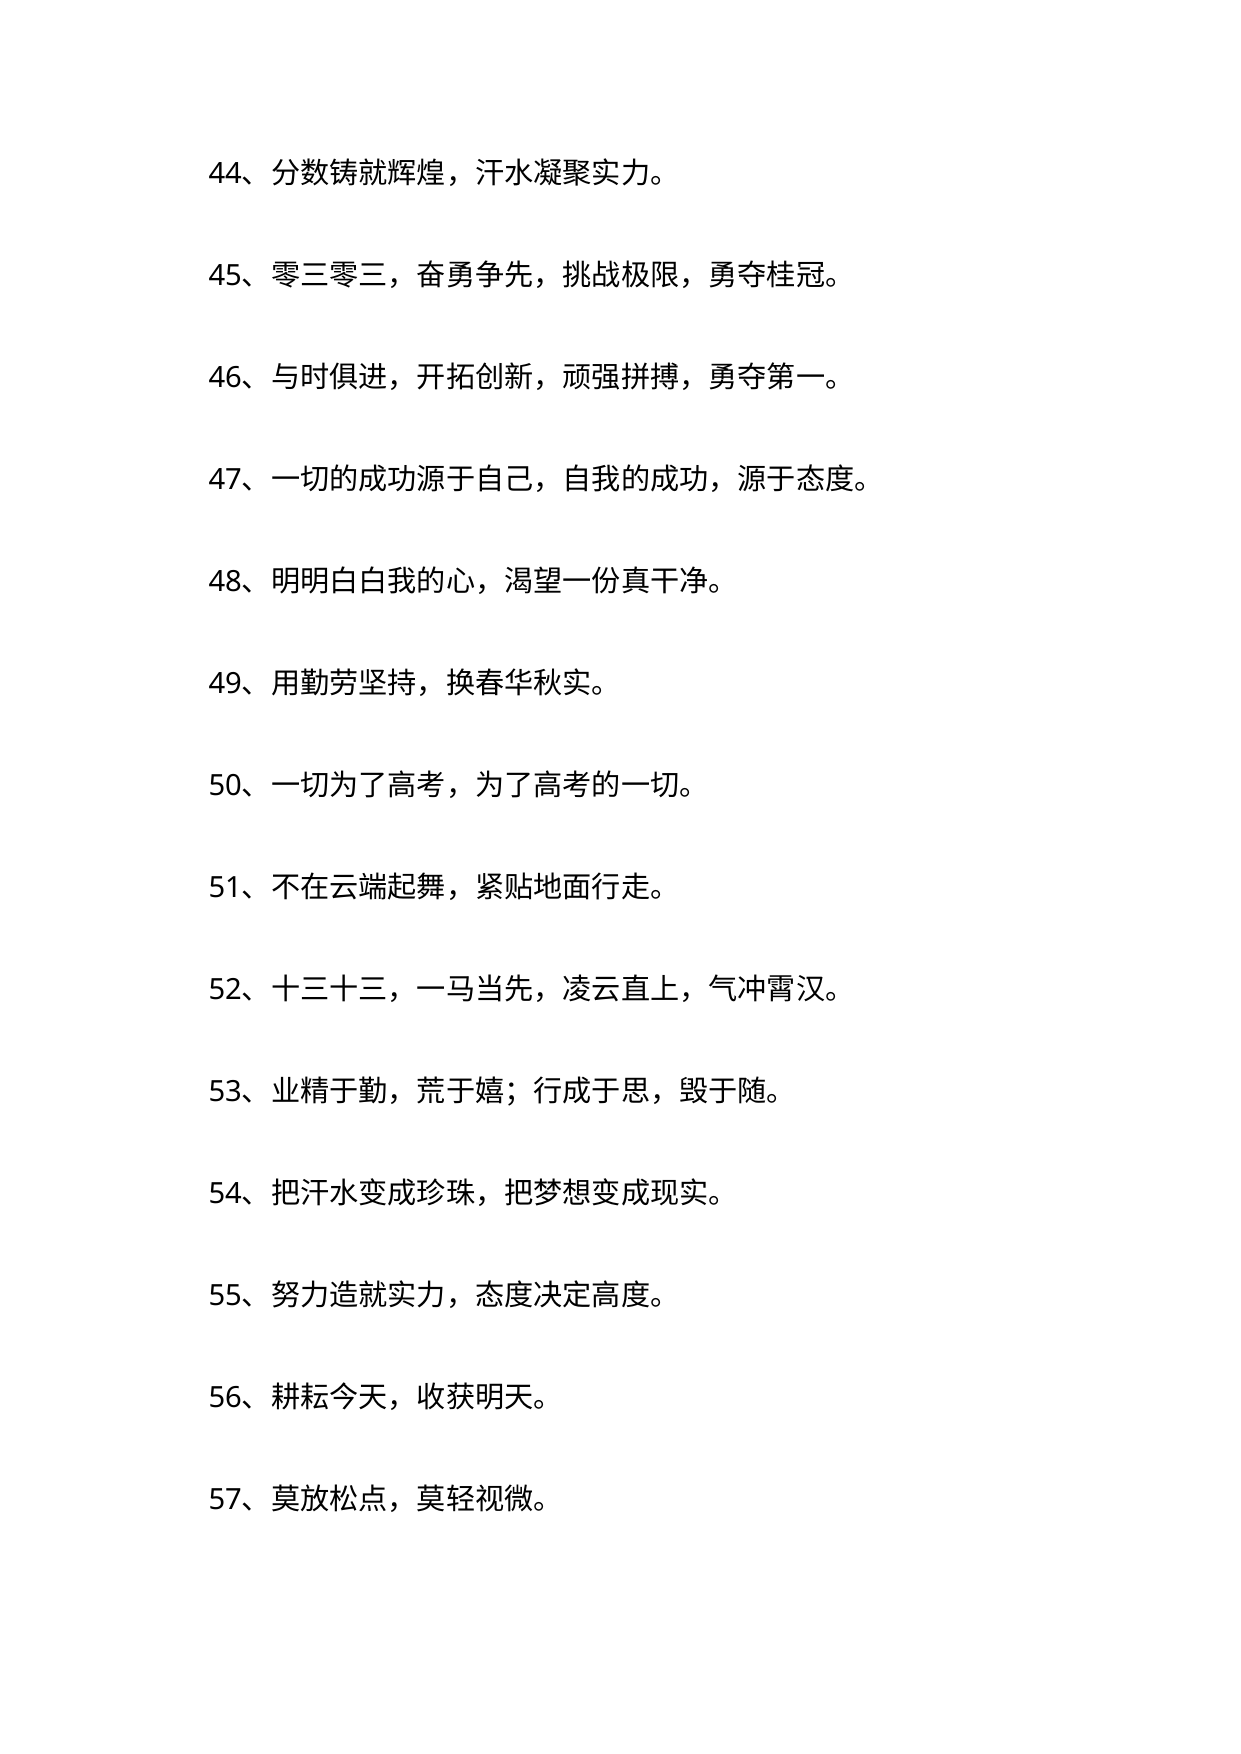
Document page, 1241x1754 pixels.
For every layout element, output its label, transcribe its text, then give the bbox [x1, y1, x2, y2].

text 56、耕耘今天，收获明天。 [150, 1374, 1090, 1416]
text 54、把汗水变成珍珠，把梦想变成现实。 [150, 1170, 1090, 1212]
text 52、十三十三，一马当先，凌云直上，气冲霄汉。 [150, 966, 1090, 1008]
text 47、一切的成功源于自己，自我的成功，源于态度。 [150, 456, 1090, 498]
text 45、零三零三，奋勇争先，挑战极限，勇夺桂冠。 [150, 252, 1090, 294]
text 48、明明白白我的心，渴望一份真干净。 [150, 558, 1090, 600]
text 51、不在云端起舞，紧贴地面行走。 [150, 864, 1090, 906]
text 57、莫放松点，莫轻视微。 [150, 1476, 1090, 1518]
text 46、与时俱进，开拓创新，顽强拼搏，勇夺第一。 [150, 354, 1090, 396]
text 44、分数铸就辉煌，汗水凝聚实力。 [150, 150, 1090, 192]
text 53、业精于勤，荒于嬉；行成于思，毁于随。 [150, 1068, 1090, 1110]
text 55、努力造就实力，态度决定高度。 [150, 1272, 1090, 1314]
text 50、一切为了高考，为了高考的一切。 [150, 762, 1090, 804]
text 49、用勤劳坚持，换春华秋实。 [150, 660, 1090, 702]
